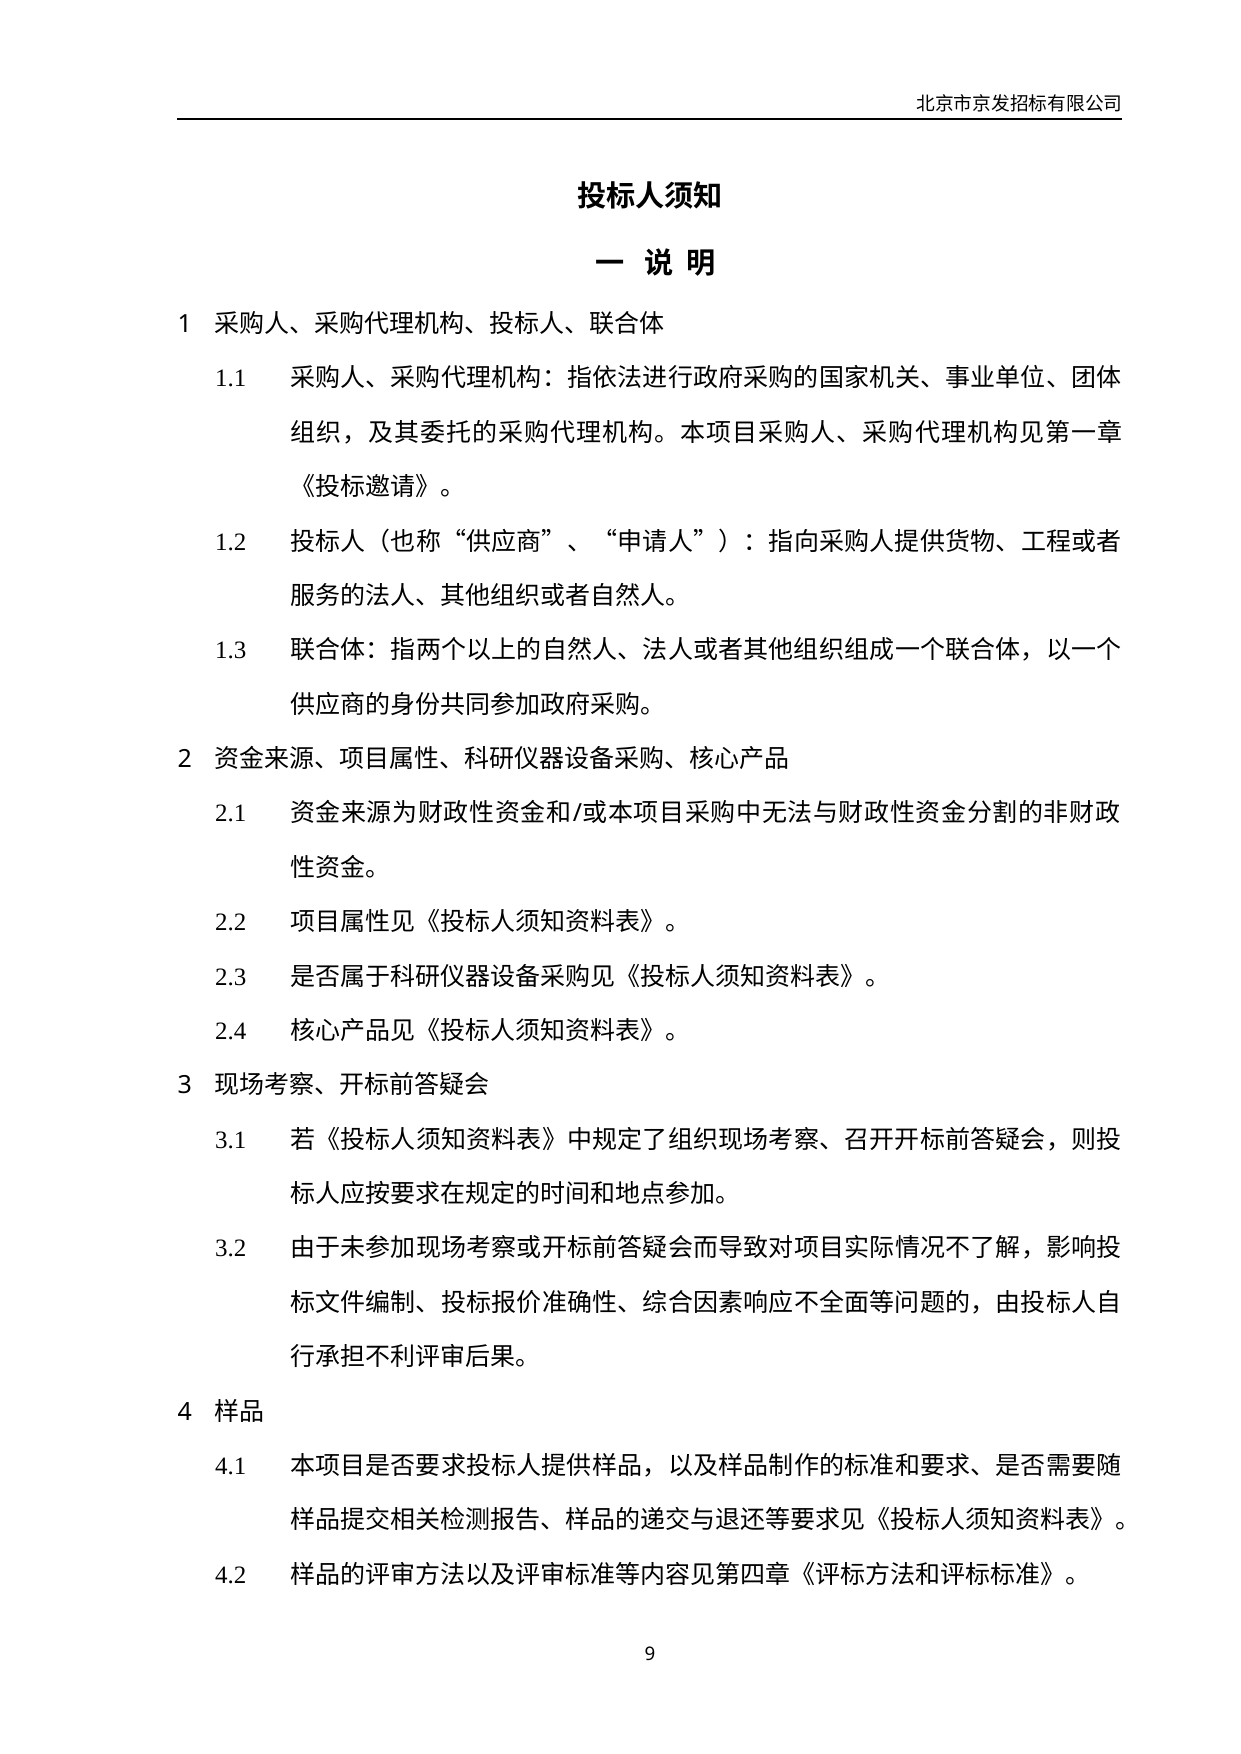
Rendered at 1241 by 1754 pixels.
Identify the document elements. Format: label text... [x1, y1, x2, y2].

list 由于未参加现场考察或开标前答疑会而导致对项目实际情况不了解，影响投标文件编制、投标报价准确性、综合因素响应不全面等问题的，由投标人自行承担不利评审后果。 [215, 1228, 1122, 1373]
list 现场考察、开标前答疑会 [177, 1065, 1122, 1101]
list 投标人（也称“供应商”、“申请人”）：指向采购人提供货物、工程或者服务的法人、其他组织或者自然人。 [215, 521, 1122, 612]
list 样品的评审方法以及评审标准等内容见第四章《评标方法和评标标准》。 [215, 1554, 1122, 1590]
text 投标人须知 [177, 173, 1122, 215]
list 资金来源、项目属性、科研仪器设备采购、核心产品 [177, 738, 1122, 775]
list 项目属性见《投标人须知资料表》。 [215, 902, 1122, 938]
list 本项目是否要求投标人提供样品，以及样品制作的标准和要求、是否需要随样品提交相关检测报告、样品的递交与退还等要求见《投标人须知资料表》。 [215, 1445, 1122, 1536]
list 采购人、采购代理机构、投标人、联合体 [177, 303, 1122, 340]
list 采购人、采购代理机构：指依法进行政府采购的国家机关、事业单位、团体组织，及其委托的采购代理机构。本项目采购人、采购代理机构见第一章《投标邀请》。 [215, 358, 1122, 503]
list 联合体：指两个以上的自然人、法人或者其他组织组成一个联合体，以一个供应商的身份共同参加政府采购。 [215, 630, 1122, 720]
list 资金来源为财政性资金和/或本项目采购中无法与财政性资金分割的非财政性资金。 [215, 793, 1122, 883]
list 是否属于科研仪器设备采购见《投标人须知资料表》。 [215, 956, 1122, 992]
subtitle 一 说 明 [177, 240, 1122, 282]
list 样品 [177, 1391, 1122, 1427]
list 若《投标人须知资料表》中规定了组织现场考察、召开开标前答疑会，则投标人应按要求在规定的时间和地点参加。 [215, 1119, 1122, 1210]
list 核心产品见《投标人须知资料表》。 [215, 1010, 1122, 1047]
